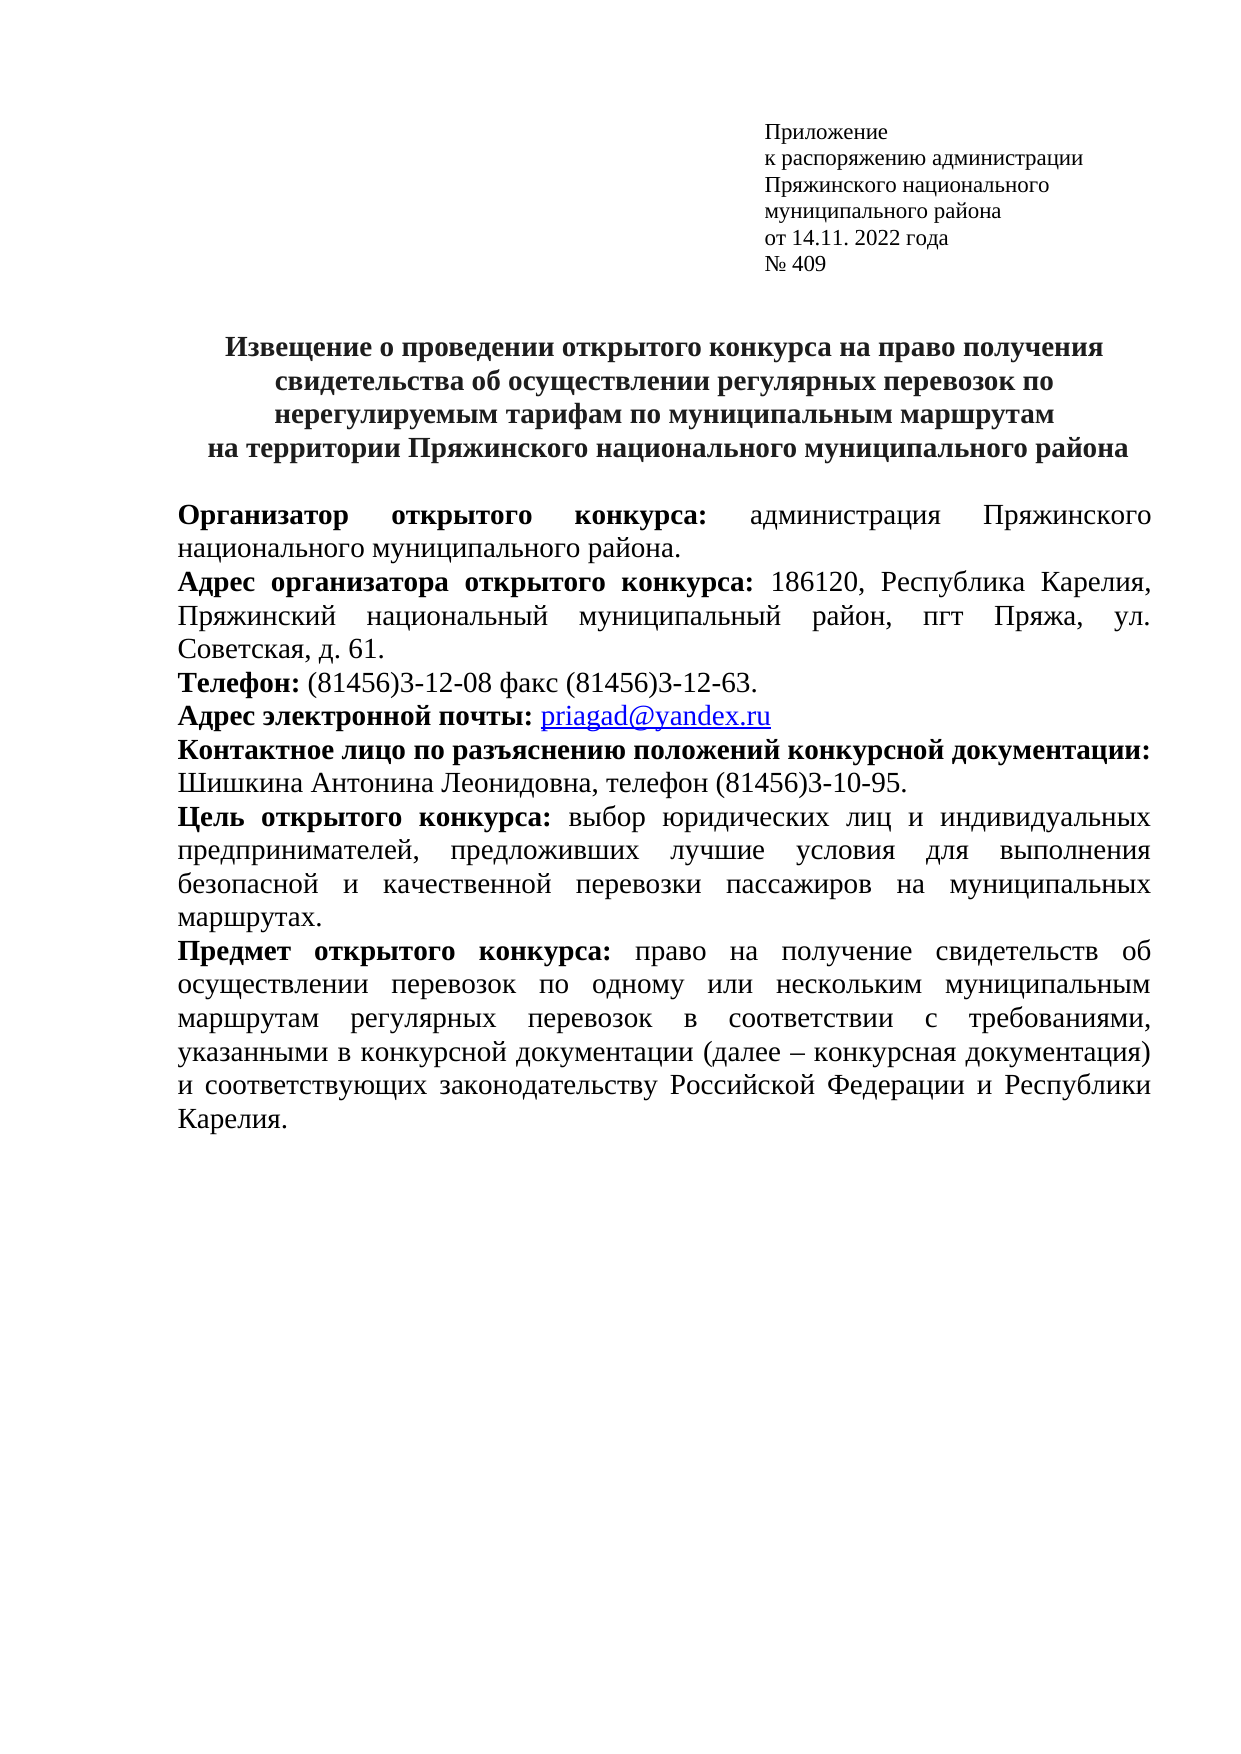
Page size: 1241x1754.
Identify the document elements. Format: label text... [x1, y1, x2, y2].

text Контактное лицо по разъяснению положений конкурсной документации: Шишкина Антонина Леонидовна, телефон (81456)3-10-95. [177, 732, 1152, 799]
table_header Приложение к распоряжению администрации Пряжинского национального муниципального района от 14.11. 2022 года № 409 [753, 118, 1163, 276]
text на территории Пряжинского национального муниципального района [177, 430, 1152, 463]
text Адрес электронной почты: priagad@yandex.ru [177, 698, 1152, 732]
text Цель открытого конкурса: выбор юридических лиц и индивидуальных предпринимателей, предложивших лучшие условия для выполнения безопасной и качественной перевозки пассажиров на муниципальных маршрутах. [177, 799, 1152, 933]
text Извещение о проведении открытого конкурса на право получения свидетельства об осуществлении регулярных перевозок по нерегулируемым тарифам по муниципальным маршрутам [177, 329, 1152, 430]
text Организатор открытого конкурса: администрация Пряжинского национального муниципального района. [177, 497, 1152, 564]
text Предмет открытого конкурса: право на получение свидетельств об осуществлении перевозок по одному или нескольким муниципальным маршрутам регулярных перевозок в соответствии с требованиями, указанными в конкурсной документации (далее – конкурсная документация) и соответствующих законодательству Российской Федерации и Республики Карелия. [177, 933, 1152, 1134]
text Телефон: (81456)3-12-08 факс (81456)3-12-63. [177, 665, 1152, 698]
text Адрес организатора открытого конкурса: 186120, Республика Карелия, Пряжинский национальный муниципальный район, пгт Пряжа, ул. Советская, д. 61. [177, 564, 1152, 665]
